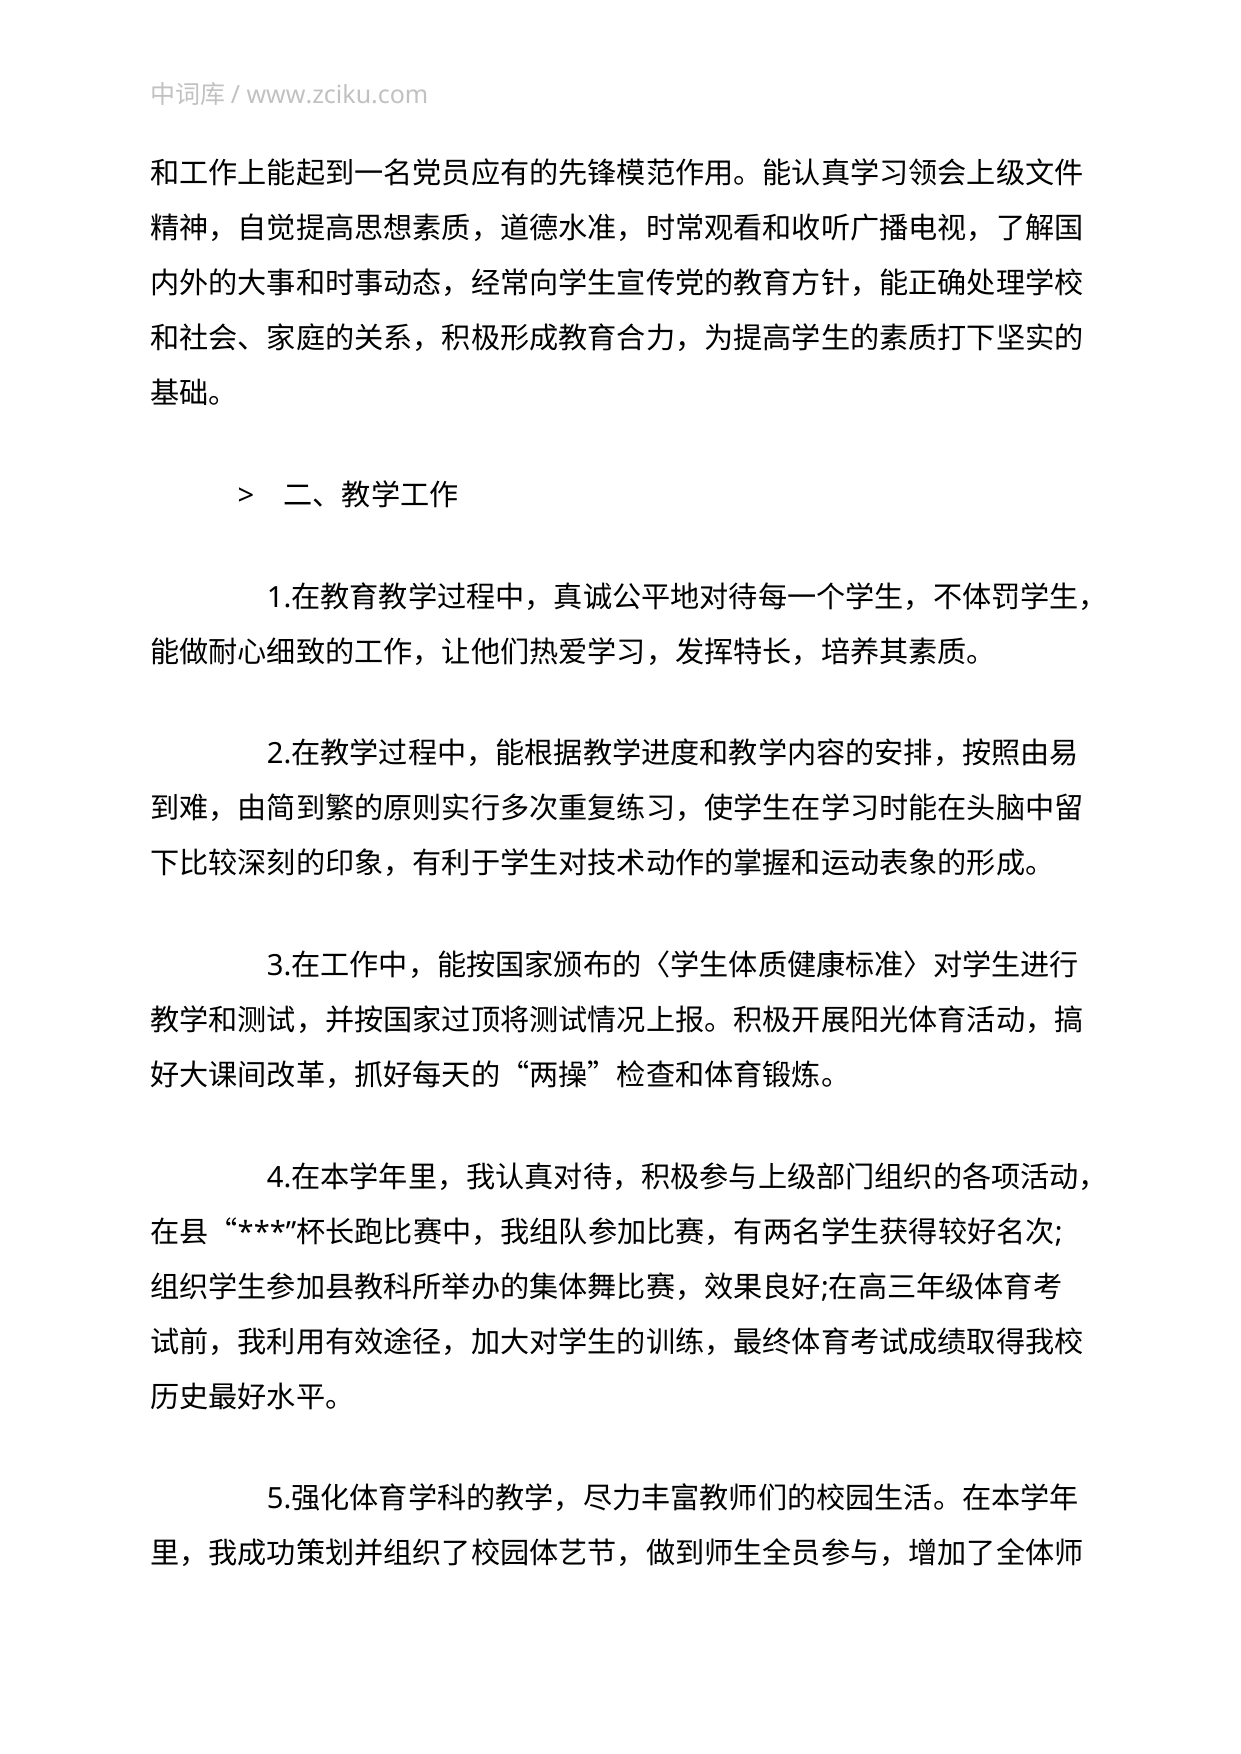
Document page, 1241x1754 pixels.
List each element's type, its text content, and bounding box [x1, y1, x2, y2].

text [150, 150, 1090, 412]
text 2.在教学过程中，能根据教学进度和教学内容的安排，按照由易到难，由简到繁的原则实行多次重复练习，使学生在学习时能在头脑中留下比较深刻的印象，有利于学生对技术动作的掌握和运动表象的形成。 [150, 730, 1090, 882]
text 3.在工作中，能按国家颁布的〈学生体质健康标准〉对学生进行教学和测试，并按国家过顶将测试情况上报。积极开展阳光体育活动，搞好大课间改革，抓好每天的“两操”检查和体育锻炼。 [150, 942, 1090, 1094]
text 1.在教育教学过程中，真诚公平地对待每一个学生，不体罚学生，能做耐心细致的工作，让他们热爱学习，发挥特长，培养其素质。 [150, 573, 1090, 671]
text > 二、教学工作 [150, 471, 1090, 514]
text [150, 1475, 1090, 1572]
text 4.在本学年里，我认真对待，积极参与上级部门组织的各项活动，在县“***”杯长跑比赛中，我组队参加比赛，有两名学生获得较好名次;组织学生参加县教科所举办的集体舞比赛，效果良好;在高三年级体育考试前，我利用有效途径，加大对学生的训练，最终体育考试成绩取得我校历史最好水平。 [150, 1153, 1090, 1416]
